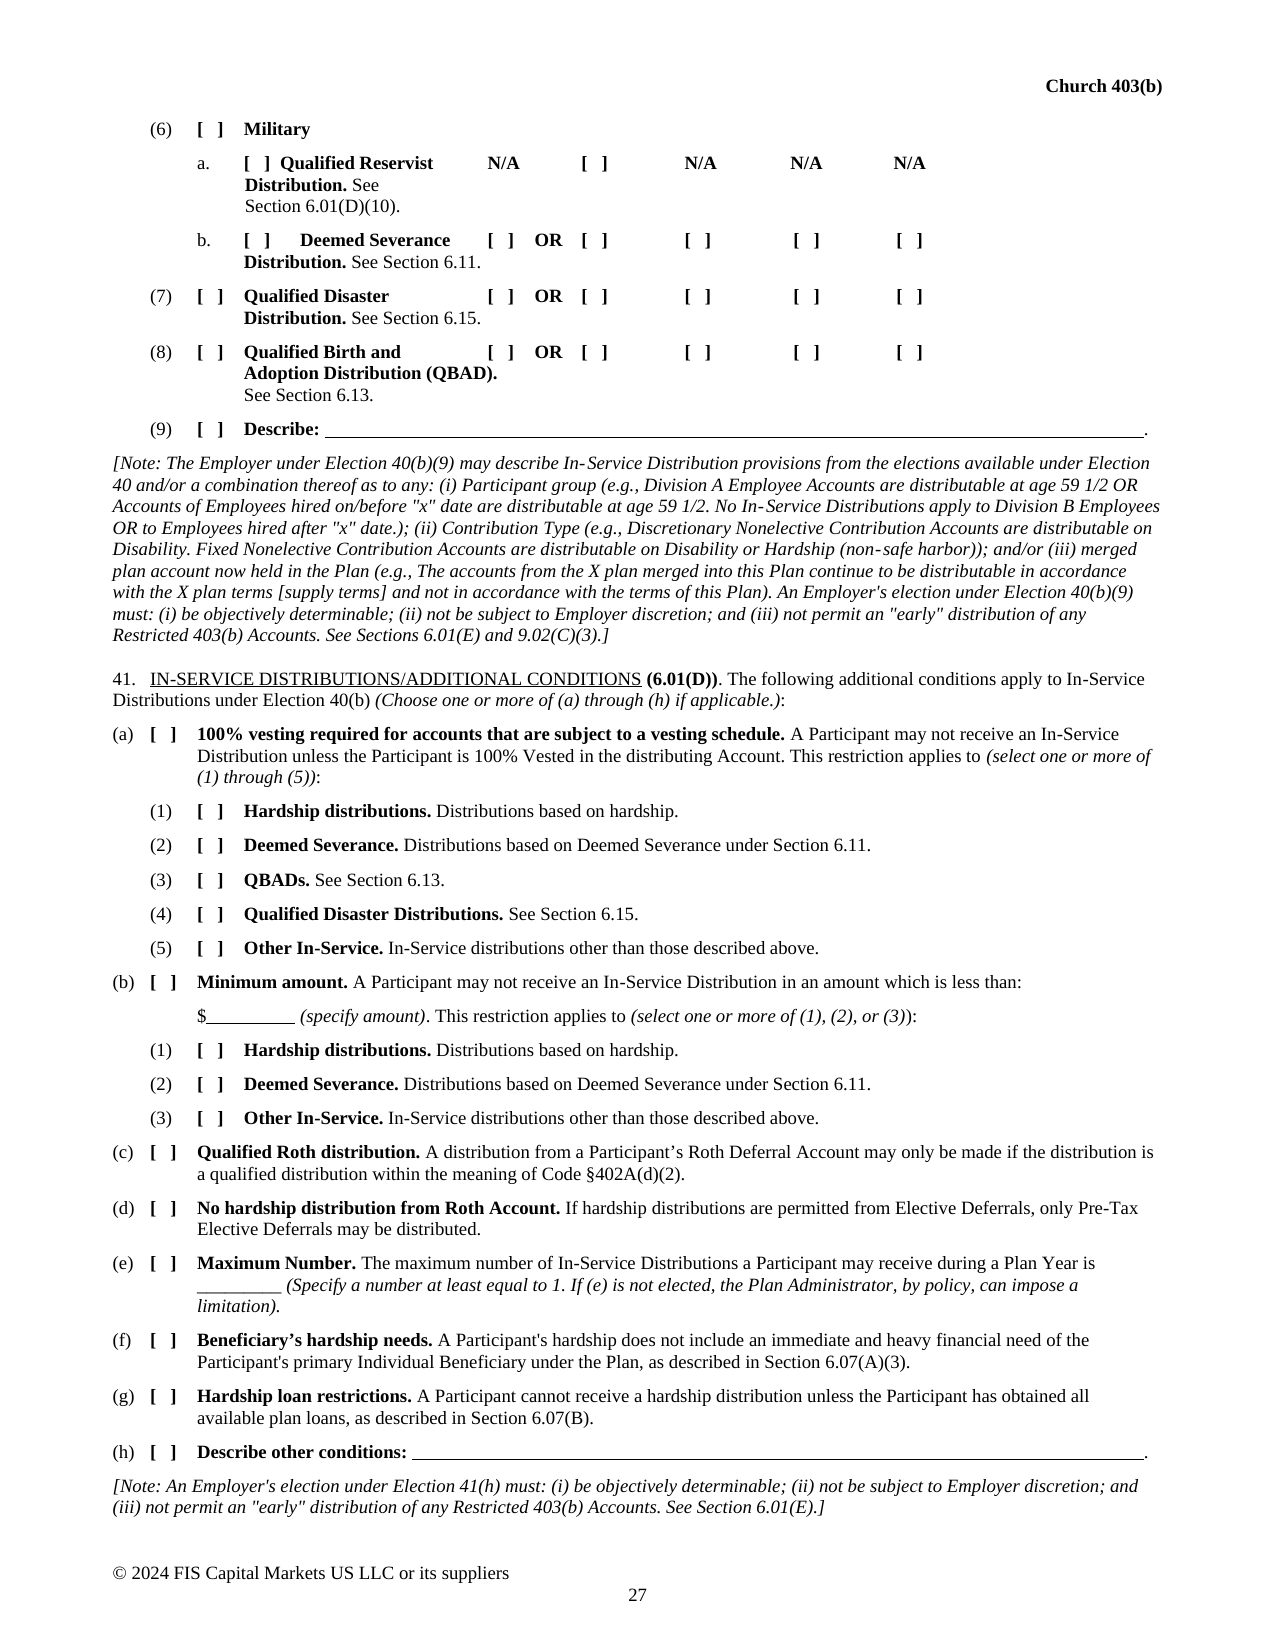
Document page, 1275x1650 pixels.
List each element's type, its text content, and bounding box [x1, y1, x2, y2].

text (1) [ ] Hardship distributions. Distributions based on hardship. [150, 1039, 1162, 1060]
text (e) [ ] Maximum Number. The maximum number of In-Service Distributions a Participant may receive during a Plan Year is _________ (Specify a number at least equal to 1. If (e) is not elected, the Plan Administrator, by policy, can impose a limitation). [112, 1252, 1162, 1317]
text (9) [ ] Describe: . [150, 418, 1162, 439]
text (6) [ ] Military [150, 118, 1162, 140]
text (d) [ ] No hardship distribution from Roth Account. If hardship distributions are permitted from Elective Deferrals, only Pre-Tax Elective Deferrals may be distributed. [112, 1197, 1162, 1240]
text (f) [ ] Beneficiary’s hardship needs. A Participant's hardship does not include an immediate and heavy financial need of the Participant's primary Individual Beneficiary under the Plan, as described in Section 6.07(A)(3). [112, 1329, 1162, 1372]
text Distribution. See Section 6.11. [244, 251, 1176, 272]
text (5) [ ] Other In-Service. In-Service distributions other than those described above. [150, 937, 1162, 958]
text (4) [ ] Qualified Disaster Distributions. See Section 6.15. [150, 902, 1162, 924]
text (b) [ ] Minimum amount. A Participant may not receive an In-Service Distribution in an amount which is less than: [112, 971, 1162, 992]
text (7) [ ] Qualified Disaster [ ] OR [ ] [ ] [ ] [ ] [150, 285, 1162, 307]
text (3) [ ] QBADs. See Section 6.13. [150, 868, 1162, 890]
text Distribution. See Section 6.01(D)(10). [244, 174, 431, 217]
text (3) [ ] Other In-Service. In-Service distributions other than those described above. [150, 1107, 1162, 1128]
text 41. IN-SERVICE DISTRIBUTIONS/ADDITIONAL CONDITIONS (6.01(D)). The following additional conditions apply to In-Service Distributions under Election 40(b) (Choose one or more of (a) through (h) if applicable.): [112, 667, 1162, 711]
text a. [ ] Qualified Reservist N/A [ ] N/A N/A N/A [150, 152, 1162, 174]
text (a) [ ] 100% vesting required for accounts that are subject to a vesting schedule. A Participant may not receive an In-Service Distribution unless the Participant is 100% Vested in the distributing Account. This restriction applies to (select one or more of (1) through (5)): [112, 723, 1162, 788]
text (8) [ ] Qualified Birth and [ ] OR [ ] [ ] [ ] [ ] [150, 341, 1162, 362]
text [Note: An Employer's election under Election 41(h) must: (i) be objectively determinable; (ii) not be subject to Employer discretion; and (iii) not permit an "early" distribution of any Restricted 403(b) Accounts. See Section 6.01(E).] [112, 1475, 1162, 1518]
text (c) [ ] Qualified Roth distribution. A distribution from a Participant’s Roth Deferral Account may only be made if the distribution is a qualified distribution within the meaning of Code §402A(d)(2). [112, 1141, 1162, 1184]
text Adoption Distribution (QBAD). [244, 362, 1176, 384]
text See Section 6.13. [244, 384, 1176, 405]
text [Note: The Employer under Election 40(b)(9) may describe In-Service Distribution provisions from the elections available under Election 40 and/or a combination thereof as to any: (i) Participant group (e.g., Division A Employee Accounts are distributable at age 59 1/2 OR Accounts of Employees hired on/before "x" date are distributable at age 59 1/2. No In-Service Distributions apply to Division B Employees OR to Employees hired after "x" date.); (ii) Contribution Type (e.g., Discretionary Nonelective Contribution Accounts are distributable on Disability. Fixed Nonelective Contribution Accounts are distributable on Disability or Hardship (non-safe harbor)); and/or (iii) merged plan account now held in the Plan (e.g., The accounts from the X plan merged into this Plan continue to be distributable in accordance with the X plan terms [supply terms] and not in accordance with the terms of this Plan). An Employer's election under Election 40(b)(9) must: (i) be objectively determinable; (ii) not be subject to Employer discretion; and (iii) not permit an "early" distribution of any Restricted 403(b) Accounts. See Sections 6.01(E) and 9.02(C)(3).] [112, 452, 1162, 646]
text b. [ ] Deemed Severance [ ] OR [ ] [ ] [ ] [ ] [150, 229, 1162, 251]
text Distribution. See Section 6.15. [244, 307, 1176, 328]
text (h) [ ] Describe other conditions: . [112, 1441, 1162, 1462]
text $ (specify amount). This restriction applies to (select one or more of (1), (2), or (3)): [197, 1005, 1162, 1026]
text (1) [ ] Hardship distributions. Distributions based on hardship. [150, 800, 1162, 822]
text (2) [ ] Deemed Severance. Distributions based on Deemed Severance under Section 6.11. [150, 834, 1162, 856]
text (g) [ ] Hardship loan restrictions. A Participant cannot receive a hardship distribution unless the Participant has obtained all available plan loans, as described in Section 6.07(B). [112, 1385, 1162, 1428]
text (2) [ ] Deemed Severance. Distributions based on Deemed Severance under Section 6.11. [150, 1073, 1162, 1094]
